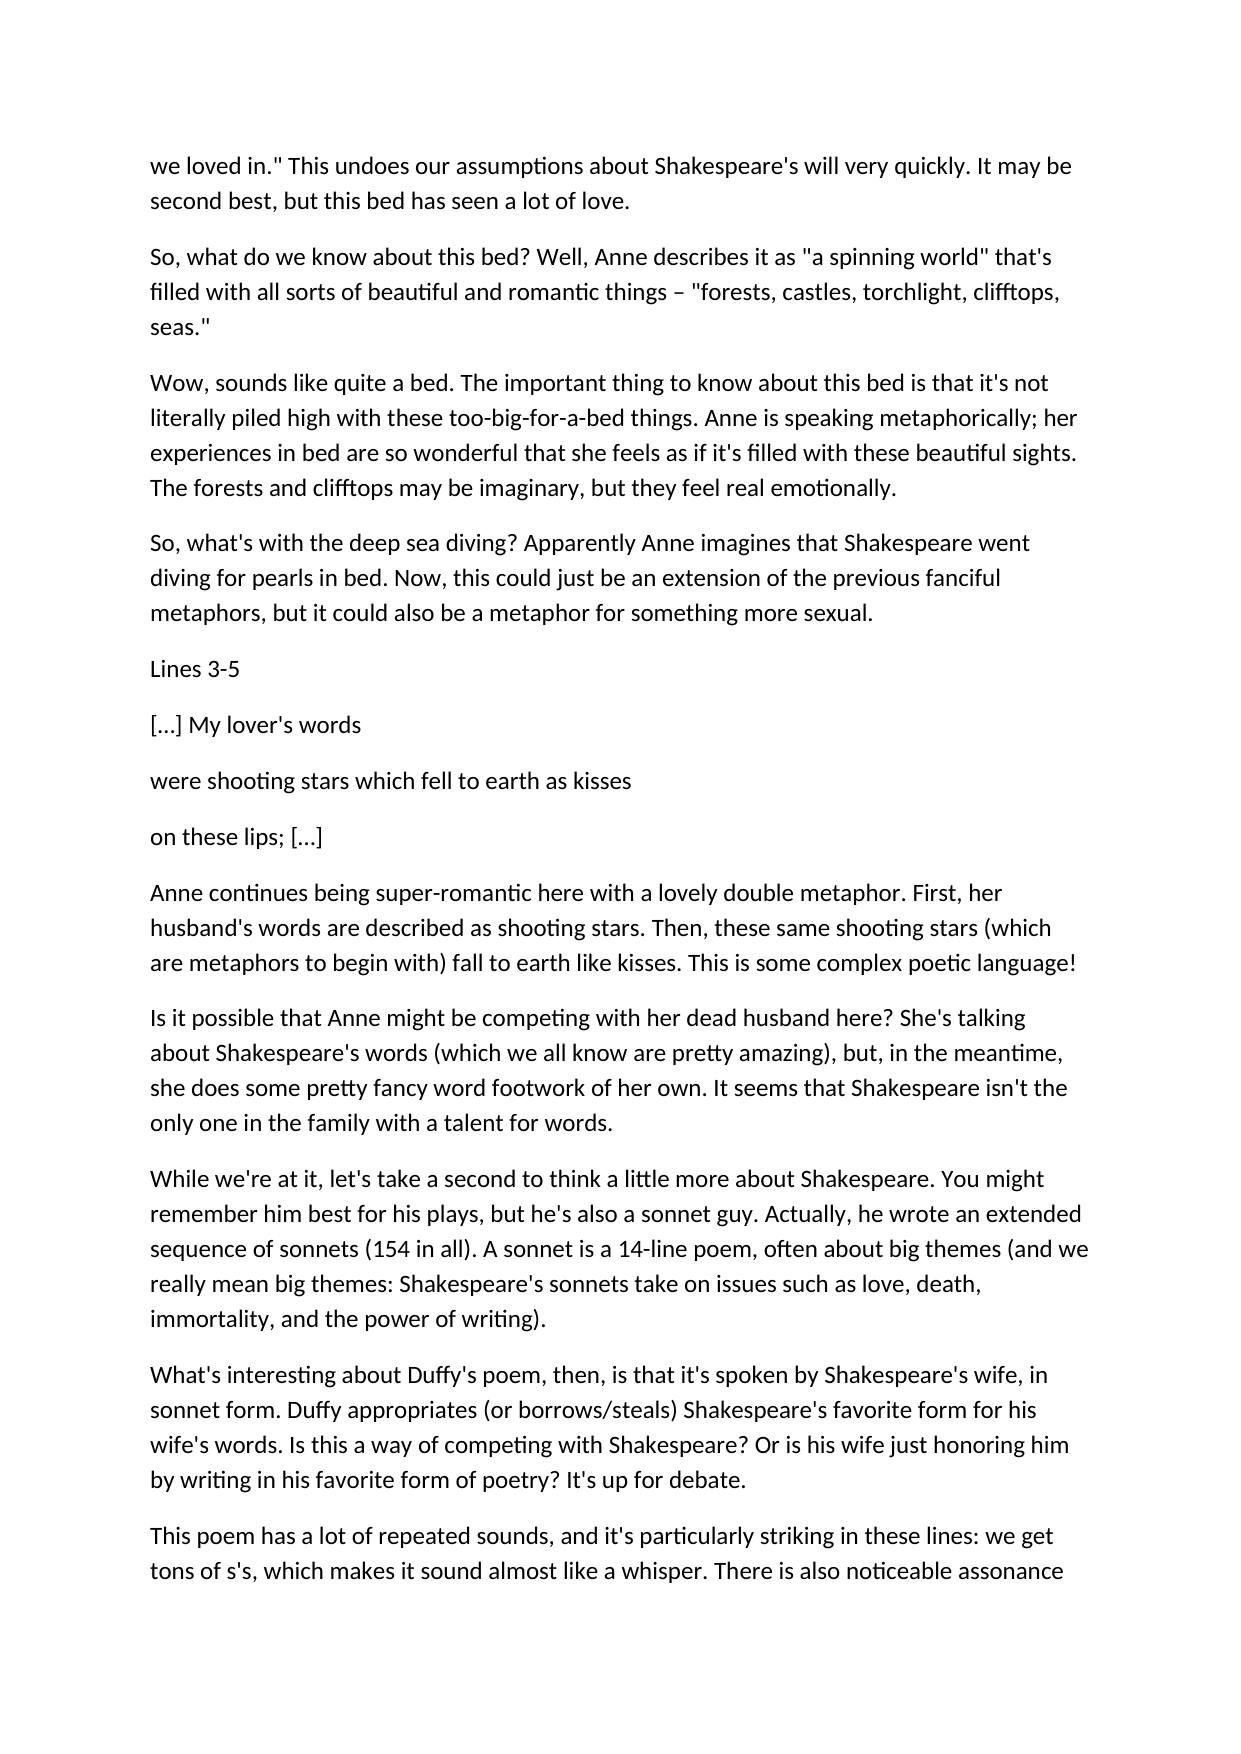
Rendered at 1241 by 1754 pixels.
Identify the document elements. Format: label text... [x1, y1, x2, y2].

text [150, 150, 1090, 216]
text While we're at it, let's take a second to think a little more about Shakespeare. You might remember him best for his plays, but he's also a sonnet guy. Actually, he wrote an extended sequence of sonnets (154 in all). A sonnet is a 14-line poem, often about big themes (and we really mean big themes: Shakespeare's sonnets take on issues such as love, death, immortality, and the power of writing). [150, 1163, 1090, 1334]
text […] My lover's words [150, 709, 1090, 740]
text were shooting stars which fell to earth as kisses [150, 765, 1090, 796]
text What's interesting about Duffy's poem, then, is that it's spoken by Shakespeare's wife, in sonnet form. Duffy appropriates (or borrows/steals) Shakespeare's favorite form for his wife's words. Is this a way of competing with Shakespeare? Or is his wife just honoring him by writing in his favorite form of poetry? It's up for debate. [150, 1359, 1090, 1495]
text Wow, sounds like quite a bed. The important thing to know about this bed is that it's not literally piled high with these too-big-for-a-bed things. Anne is speaking metaphorically; her experiences in bed are so wonderful that she feels as if it's filled with these beautiful sights. The forests and clifftops may be imaginary, but they feel real emotionally. [150, 367, 1090, 502]
text So, what do we know about this bed? Well, Anne describes it as "a spinning world" that's filled with all sorts of beautiful and romantic things – "forests, castles, torchlight, clifftops, seas." [150, 241, 1090, 341]
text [150, 1520, 1090, 1586]
text Lines 3-5 [150, 653, 1090, 684]
text on these lips; […] [150, 821, 1090, 851]
text So, what's with the deep sea diving? Apparently Anne imagines that Shakespeare went diving for pearls in bed. Now, this could just be an extension of the previous fanciful metaphors, but it could also be a metaphor for something more sexual. [150, 527, 1090, 628]
text Anne continues being super-romantic here with a lovely double metaphor. First, her husband's words are described as shooting stars. Then, these same shooting stars (which are metaphors to begin with) fall to earth like kisses. This is some complex poetic language! [150, 877, 1090, 977]
text Is it possible that Anne might be competing with her dead husband here? She's talking about Shakespeare's words (which we all know are pretty amazing), but, in the meantime, she does some pretty fancy word footwork of her own. It seems that Shakespeare isn't the only one in the family with a talent for words. [150, 1002, 1090, 1138]
